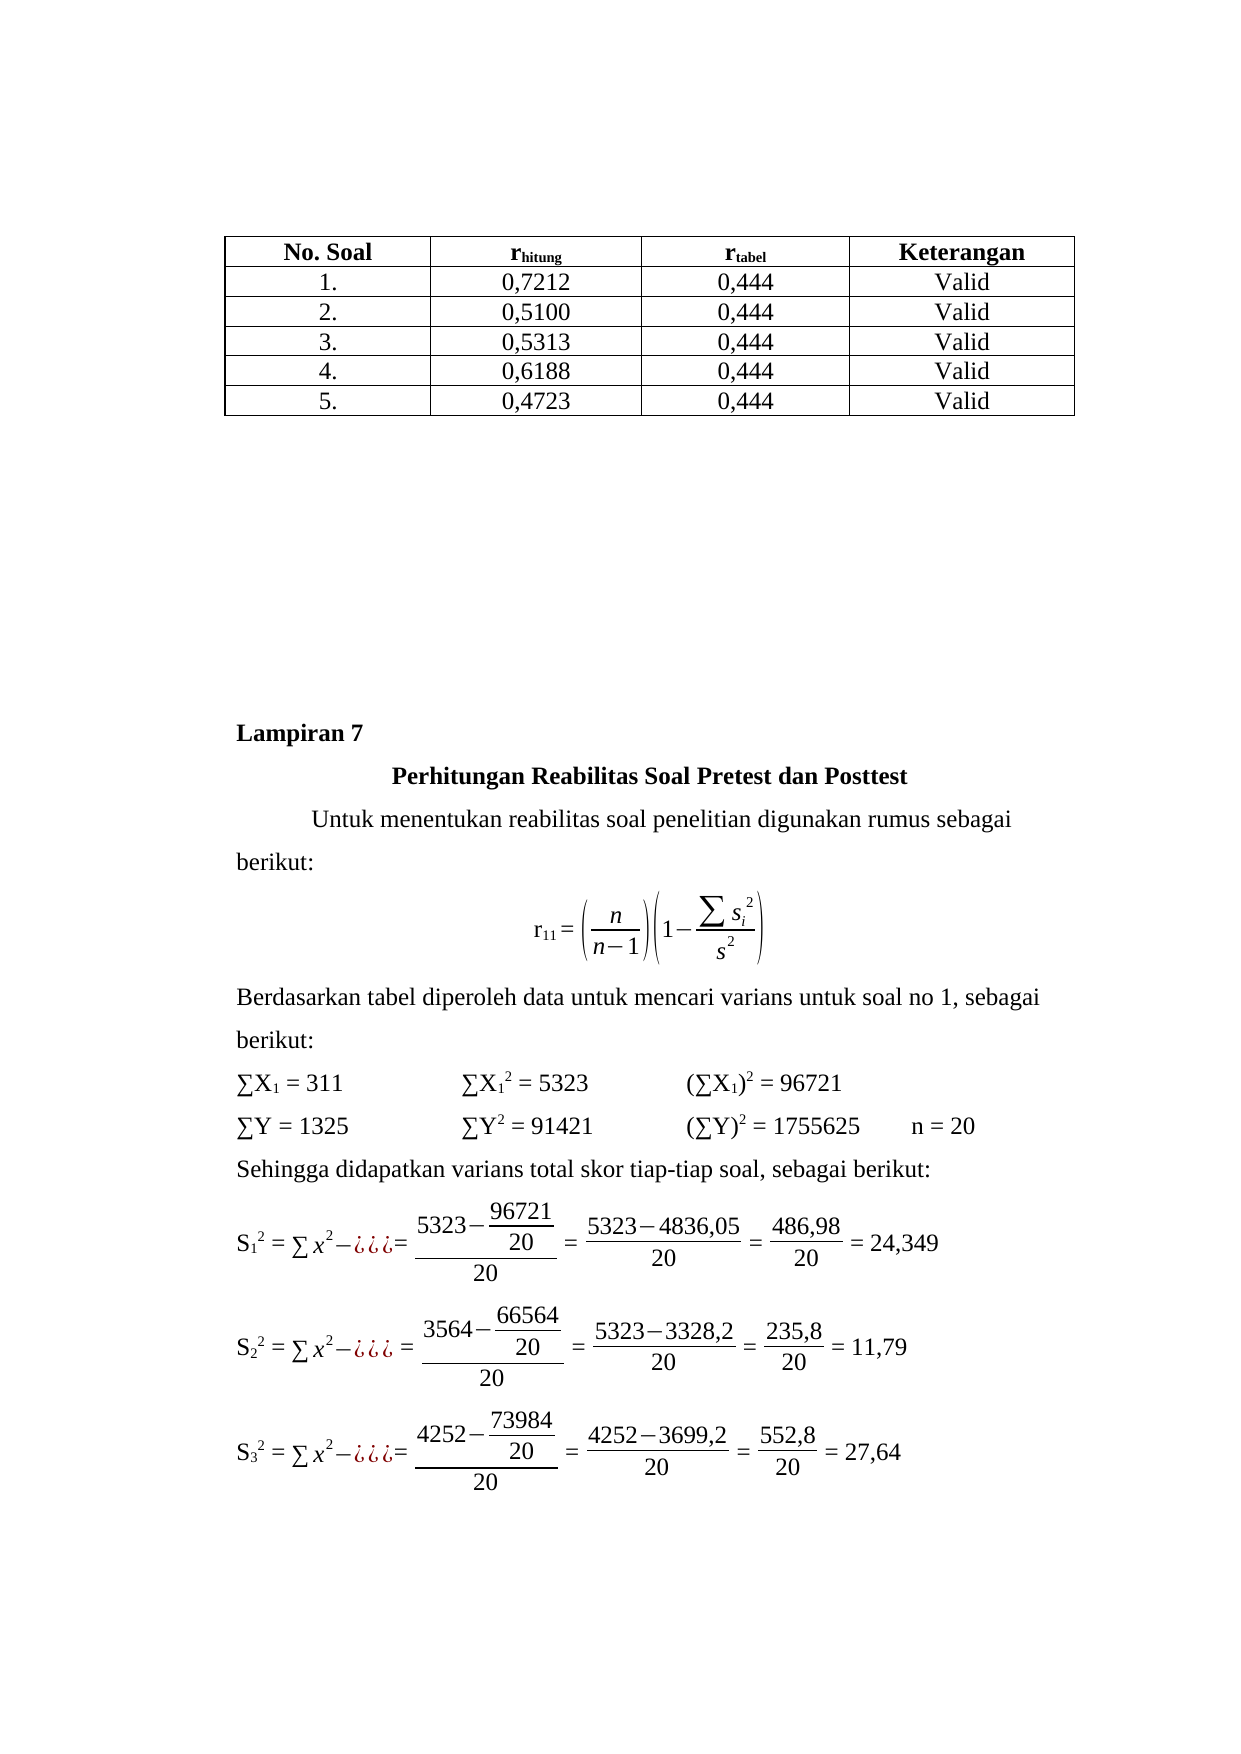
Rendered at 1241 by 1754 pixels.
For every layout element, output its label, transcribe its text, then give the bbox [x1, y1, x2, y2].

text S22 = = = = = 11,79 [236, 1302, 1063, 1392]
table_cell 0,444 [642, 267, 849, 296]
table_cell 1. [226, 267, 430, 296]
table_cell 0,444 [642, 327, 849, 355]
table_cell 3. [226, 327, 430, 355]
table_cell 0,444 [642, 297, 849, 326]
table_cell Valid [850, 297, 1074, 326]
table_cell 0,6188 [431, 356, 641, 385]
table_cell Valid [850, 267, 1074, 296]
list Lampiran 7 [236, 718, 1063, 746]
table_cell 0,5100 [431, 297, 641, 326]
list r11 = [236, 890, 1063, 967]
table_cell 5. [226, 386, 430, 415]
text S12 = = = = = 24,349 [236, 1197, 1063, 1287]
table_header No. Soal [226, 237, 430, 266]
list Perhitungan Reabilitas Soal Pretest dan Posttest [236, 761, 1063, 789]
table_cell Valid [850, 327, 1074, 355]
table_cell Valid [850, 386, 1074, 415]
table_cell 0,444 [642, 386, 849, 415]
table_cell 0,5313 [431, 327, 641, 355]
text S32 = = = = = 27,64 [236, 1406, 1063, 1497]
table_cell 4. [226, 356, 430, 385]
list Untuk menentukan reabilitas soal penelitian digunakan rumus sebagai berikut: [236, 804, 1063, 876]
list ∑X1 = 311 ∑X12 = 5323 (∑X1)2 = 96721 [236, 1068, 1063, 1097]
table_header rhitung [431, 237, 641, 266]
table_header rtabel [642, 237, 849, 266]
table_cell 0,4723 [431, 386, 641, 415]
text Sehingga didapatkan varians total skor tiap-tiap soal, sebagai berikut: [236, 1154, 1063, 1183]
list ∑Y = 1325 ∑Y2 = 91421 (∑Y)2 = 1755625 n = 20 [236, 1111, 1063, 1140]
table_header Keterangan [850, 237, 1074, 266]
table_cell 2. [226, 297, 430, 326]
list Berdasarkan tabel diperoleh data untuk mencari varians untuk soal no 1, sebagai berikut: [236, 982, 1063, 1053]
table_cell 0,444 [642, 356, 849, 385]
table_cell Valid [850, 356, 1074, 385]
table_cell 0,7212 [431, 267, 641, 296]
